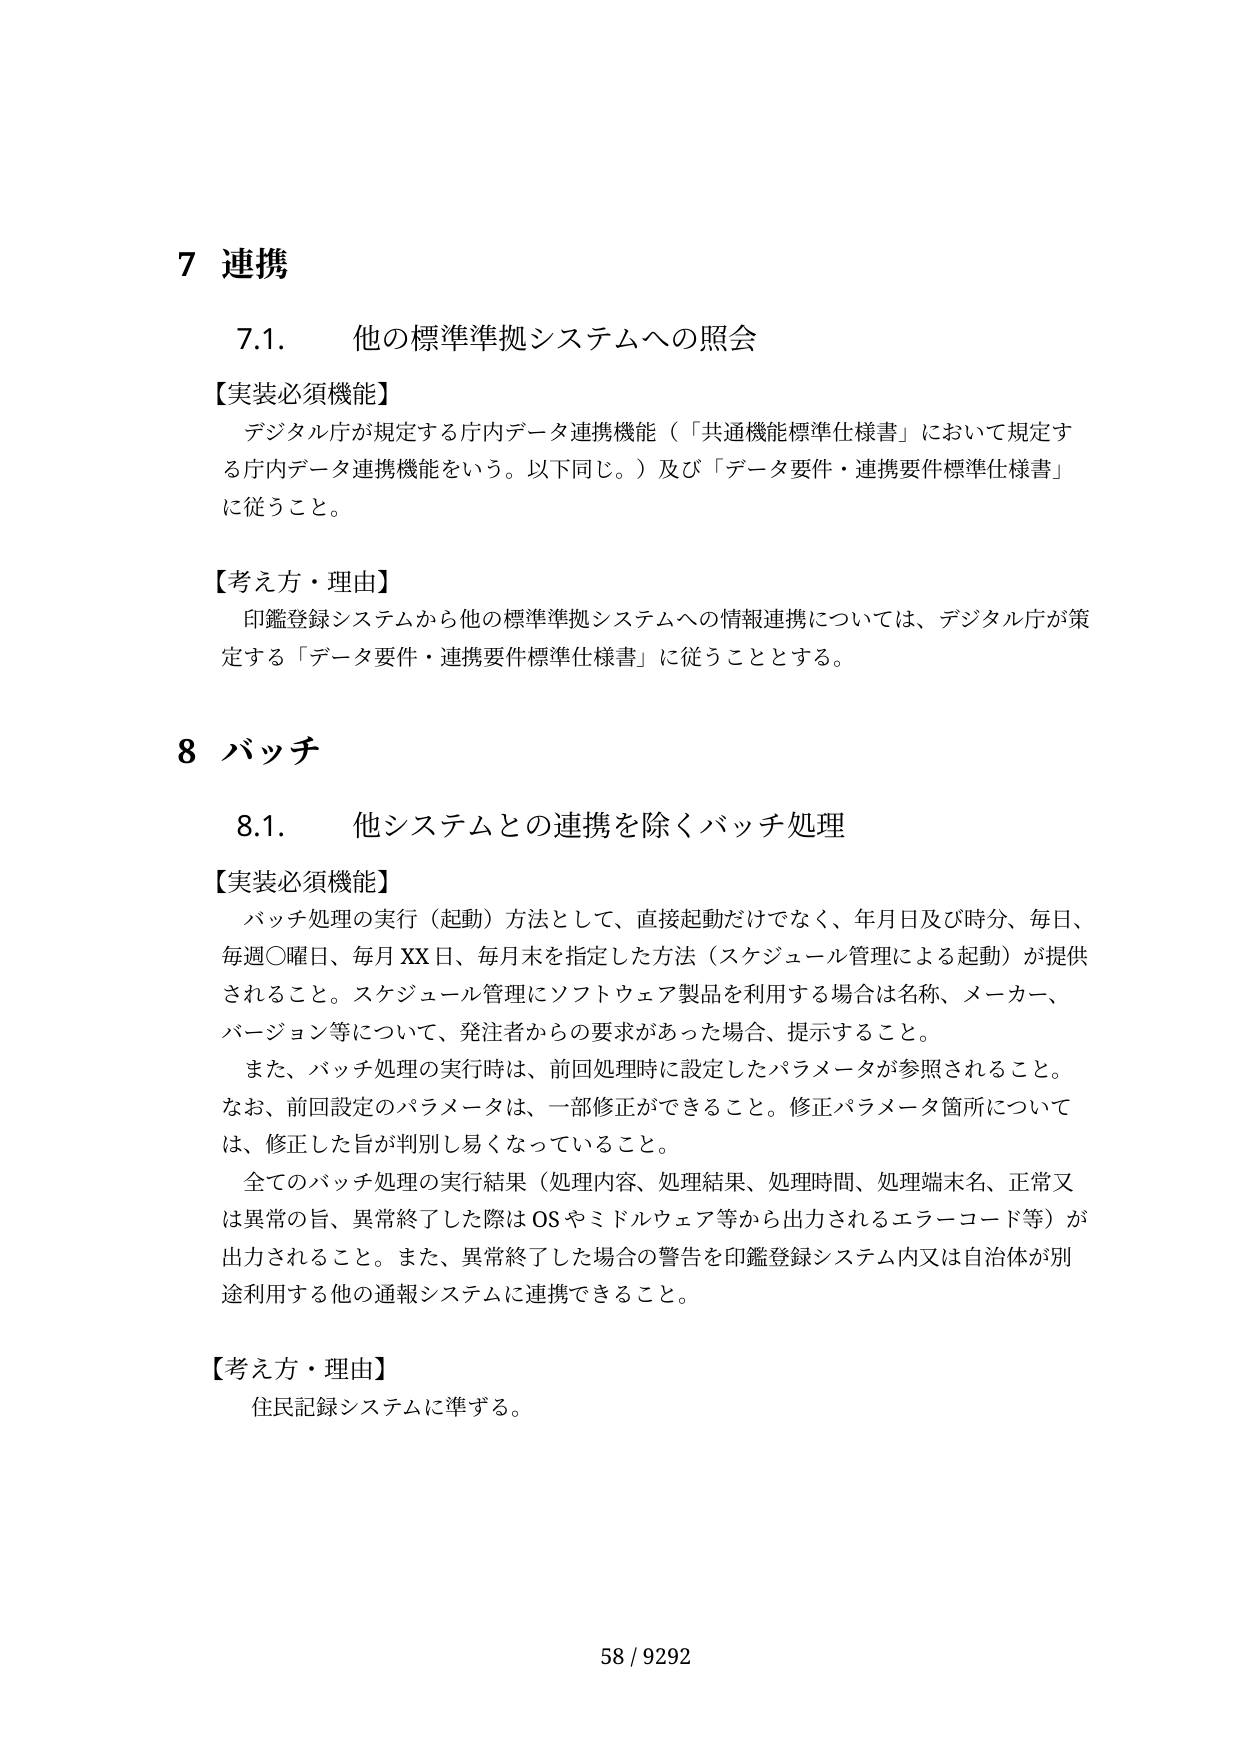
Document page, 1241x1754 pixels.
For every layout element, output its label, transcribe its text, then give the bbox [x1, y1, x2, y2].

subtitle 他システムとの連携を除くバッチ処理 [236, 787, 1092, 862]
text バッチ処理の実行（起動）方法として、直接起動だけでなく、年月日及び時分、毎日、毎週○曜日、毎月XX日、毎月末を指定した方法（スケジュール管理による起動）が提供されること。スケジュール管理にソフトウェア製品を利用する場合は名称、メーカー、バージョン等について、発注者からの要求があった場合、提示すること。 [221, 899, 1092, 1049]
subtitle 他の標準準拠システムへの照会 [236, 299, 1092, 374]
text 全てのバッチ処理の実行結果（処理内容、処理結果、処理時間、処理端末名、正常又は異常の旨、異常終了した際はOSやミドルウェア等から出力されるエラーコード等）が出力されること。また、異常終了した場合の警告を印鑑登録システム内又は自治体が別途利用する他の通報システムに連携できること。 [221, 1162, 1092, 1312]
text 【実装必須機能】 [177, 374, 1092, 412]
text また、バッチ処理の実行時は、前回処理時に設定したパラメータが参照されること。なお、前回設定のパラメータは、一部修正ができること。修正パラメータ箇所については、修正した旨が判別し易くなっていること。 [221, 1049, 1092, 1162]
text 【考え方・理由】 [177, 562, 1092, 599]
text 【考え方・理由】 [177, 1349, 1092, 1387]
text 【実装必須機能】 [177, 862, 1092, 899]
text デジタル庁が規定する庁内データ連携機能（「共通機能標準仕様書」において規定する庁内データ連携機能をいう。以下同じ。）及び「データ要件・連携要件標準仕様書」に従うこと。 [221, 412, 1092, 524]
text 住民記録システムに準ずる。 [221, 1387, 1092, 1424]
subtitle バッチ [177, 712, 1078, 787]
text 印鑑登録システムから他の標準準拠システムへの情報連携については、デジタル庁が策定する「データ要件・連携要件標準仕様書」に従うこととする。 [221, 599, 1092, 674]
subtitle 連携 [177, 224, 1078, 299]
